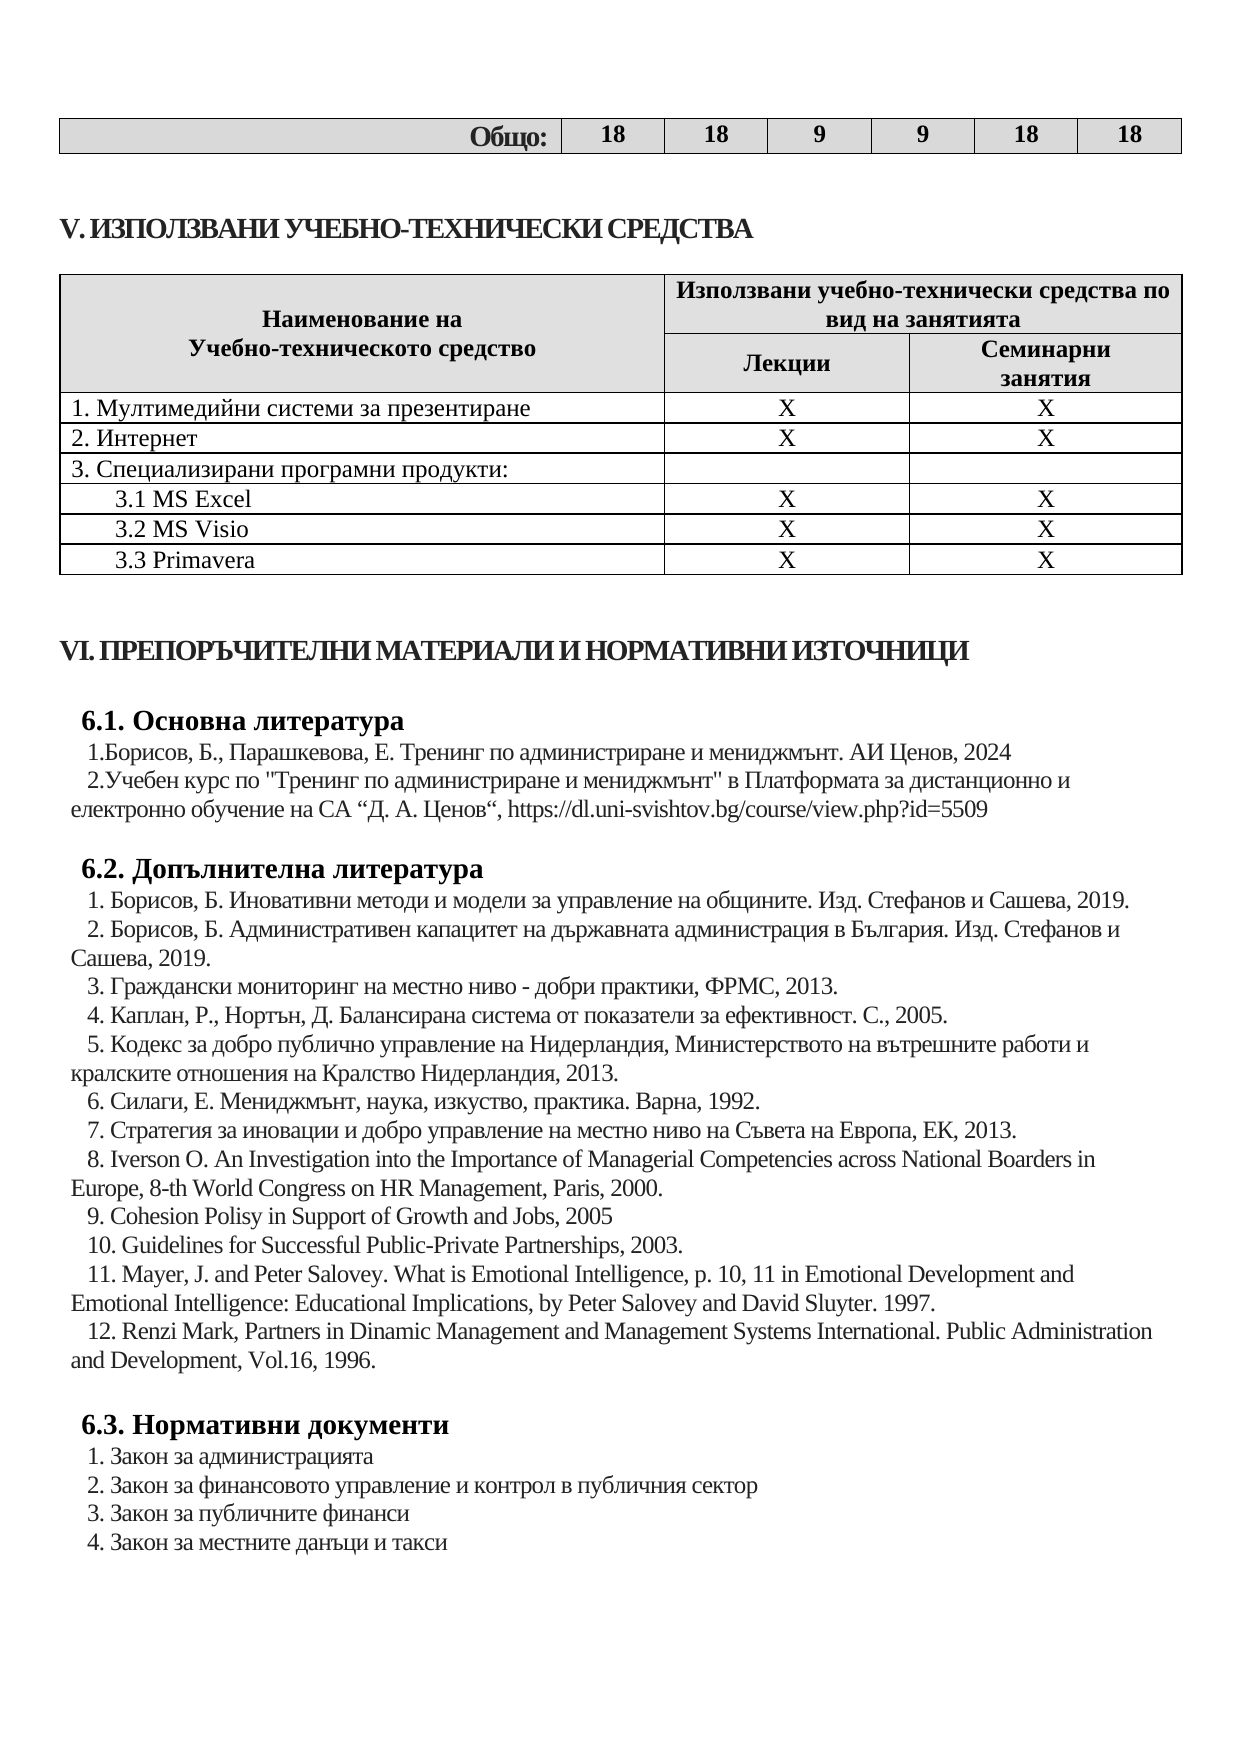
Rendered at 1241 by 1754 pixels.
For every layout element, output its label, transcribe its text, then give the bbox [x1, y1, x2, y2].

table_cell 8. Iverson O. An Investigation into the Importance of Managerial Competencies across National Boarders in Europe, 8-th World Congress on HR Management, Paris, 2000. [59, 1144, 1181, 1201]
text 6.2. Допълнителна литература [59, 852, 1181, 885]
table_cell Общо: [60, 119, 561, 153]
table_cell 3. Специализирани програмни продукти: [61, 454, 664, 483]
table_cell [910, 454, 1181, 483]
table_cell 7. Стратегия за иновации и добро управление на местно ниво на Съвета на Европа, ЕК, 2013. [59, 1115, 1181, 1144]
table_cell 3.1 MS Excel [61, 484, 664, 513]
table_cell X [910, 424, 1181, 452]
table_cell 5. Кодекс за добро публично управление на Нидерландия, Министерството на вътрешните работи и кралските отношения на Кралство Нидерландия, 2013. [59, 1029, 1181, 1086]
table_cell 12. Renzi Mark, Partners in Dinamic Management and Management Systems International. Public Administration and Development, Vol.16, 1996. [59, 1316, 1181, 1374]
table_cell X [665, 484, 909, 513]
table_cell 6. Силаги, Е. Мениджмънт, наука, изкуство, практика. Варна, 1992. [59, 1086, 1181, 1115]
table_cell X [910, 545, 1181, 573]
table_cell X [665, 424, 909, 452]
table_cell Лекции [665, 334, 909, 392]
table_cell 2. Интернет [61, 424, 664, 452]
table_cell Семинарни занятия [910, 334, 1181, 392]
table_cell 18 [665, 119, 767, 153]
table_cell 10. Guidelines for Successful Public-Private Partnerships, 2003. [59, 1230, 1181, 1259]
table_cell 18 [1078, 119, 1181, 153]
table_cell X [910, 484, 1181, 513]
table_cell X [910, 393, 1181, 422]
table_header Наименование на Учебно-техническото средство [61, 275, 664, 392]
table_header 1. Борисов, Б. Иновативни методи и модели за управление на общините. Изд. Стефанов и Сашева, 2019. [59, 885, 1181, 914]
table_cell 4. Каплан, Р., Нортън, Д. Балансирана система от показатели за ефективност. С., 2005. [59, 1000, 1181, 1029]
text 6.3. Нормативни документи [59, 1407, 1181, 1441]
table_cell 9 [768, 119, 871, 153]
table_cell 2. Закон за финансовото управление и контрол в публичния сектор [59, 1470, 1167, 1498]
text 6.1. Основна литература [59, 703, 1181, 737]
table_header Използвани учебно-технически средства по вид на занятията [665, 275, 1181, 333]
table_cell 3. Граждански мониторинг на местно ниво - добри практики, ФРМС, 2013. [59, 971, 1181, 1000]
table_cell 3. Закон за публичните финанси [59, 1499, 1167, 1527]
table_cell 9. Cohesion Polisy in Support of Growth and Jobs, 2005 [59, 1201, 1181, 1230]
table_cell X [910, 515, 1181, 543]
table_cell 11. Mayer, J. and Peter Salovey. What is Emotional Intelligence, p. 10, 11 in Emotional Development and Emotional Intelligence: Educational Implications, by Peter Salovey and David Sluyter. 1997. [59, 1259, 1181, 1316]
table_cell 1. Мултимедийни системи за презентиране [61, 393, 664, 422]
table_cell 2. Борисов, Б. Административен капацитет на държавната администрация в България. Изд. Стефанов и Сашева, 2019. [59, 914, 1181, 971]
table_cell [665, 454, 909, 483]
table_cell X [665, 393, 909, 422]
table_cell 9 [872, 119, 974, 153]
table_cell 3.2 MS Visio [61, 515, 664, 543]
table_cell 3.3 Primavera [61, 545, 664, 573]
table_cell 4. Закон за местните данъци и такси [59, 1527, 1167, 1556]
text VI. ПреПОРЪЧИТЕЛНИ МАТЕРИАЛИ И НОРМАТИВНИ ИЗТОЧНИЦИ [59, 633, 1181, 703]
table_cell 18 [562, 119, 664, 153]
table_header 1. Борисов, Б., Парашкевова, Е. Тренинг по администриране и мениджмънт. АИ Ценов, 2024 [59, 737, 1181, 765]
table_cell X [665, 545, 909, 573]
text V. ИЗПОЛЗВАНИ УЧЕБНО-ТЕХНИЧЕСКИ СРЕДСТВА [59, 211, 1181, 245]
table_cell 2. Учебен курс по "Тренинг по администриране и мениджмънт" в Платформата за дистанционно и електронно обучение на СА “Д. А. Ценов“, https://dl.uni-svishtov.bg/course/view.php?id=5509 [59, 765, 1181, 823]
table_cell 18 [975, 119, 1077, 153]
table_header 1. Закон за администрацията [59, 1441, 1167, 1470]
table_cell X [665, 515, 909, 543]
